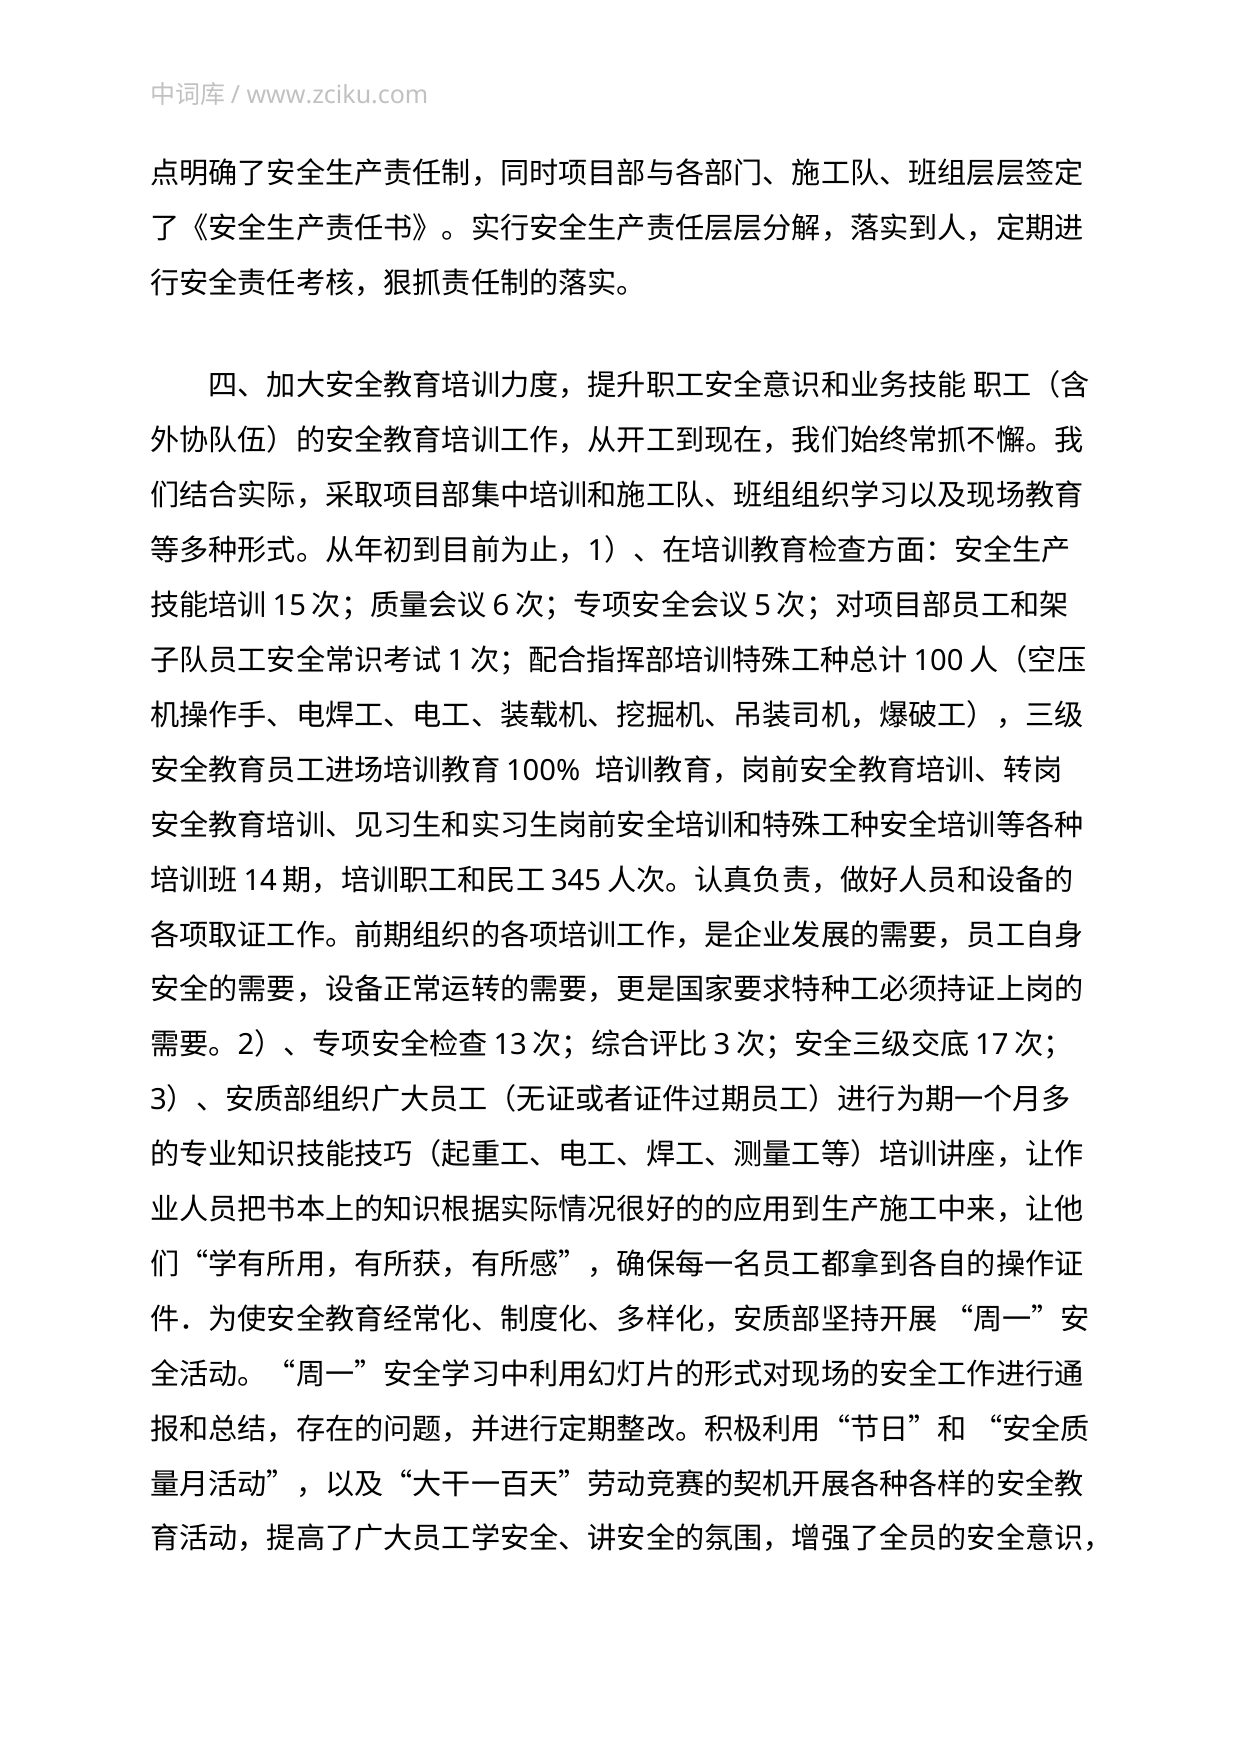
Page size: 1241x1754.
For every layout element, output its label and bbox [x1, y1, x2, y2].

text [150, 150, 1090, 302]
text [150, 362, 1090, 1557]
